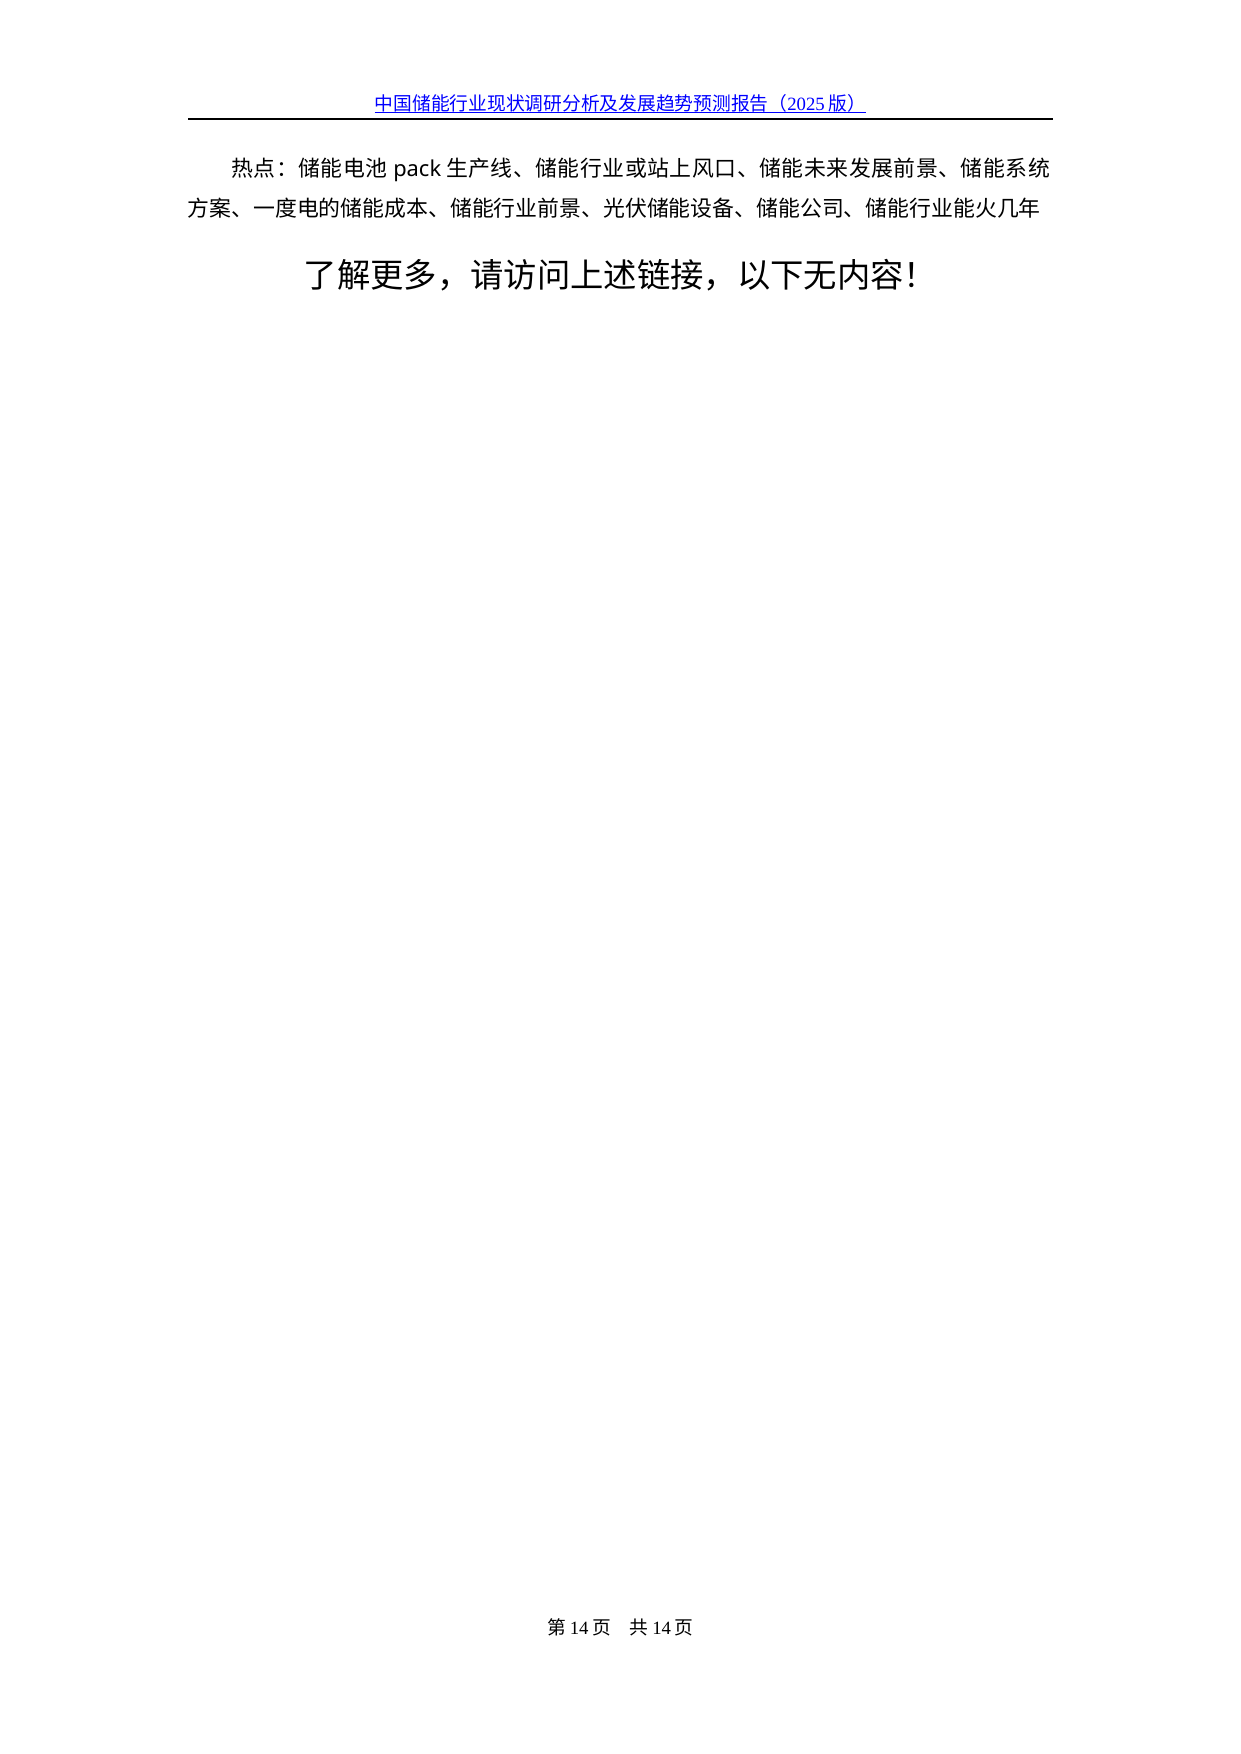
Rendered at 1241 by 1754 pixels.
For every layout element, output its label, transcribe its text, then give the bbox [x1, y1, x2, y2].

text 热点：储能电池pack生产线、储能行业或站上风口、储能未来发展前景、储能系统方案、一度电的储能成本、储能行业前景、光伏储能设备、储能公司、储能行业能火几年 [187, 150, 1053, 223]
title 了解更多，请访问上述链接，以下无内容！ [187, 241, 1053, 306]
